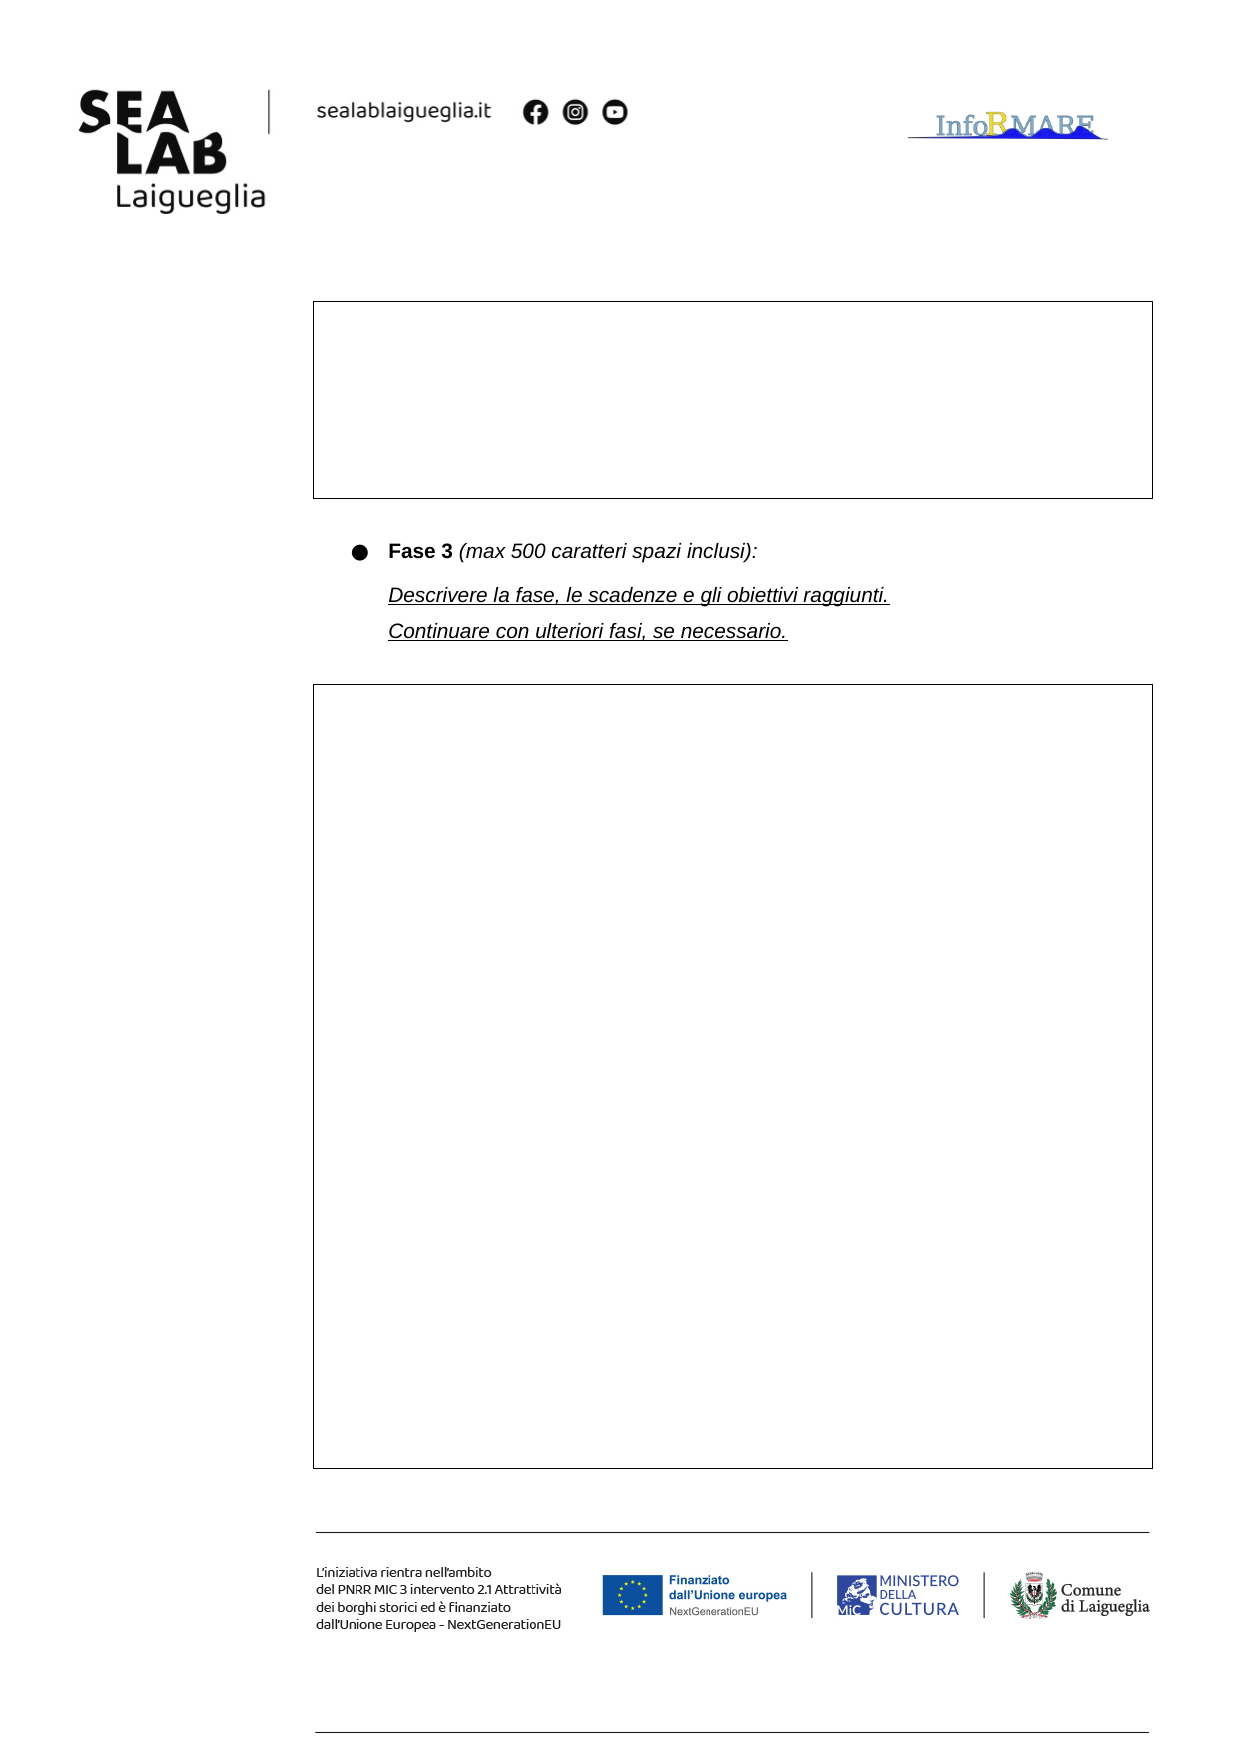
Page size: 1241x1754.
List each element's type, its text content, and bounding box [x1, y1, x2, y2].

picture [4, 1714, 1237, 1748]
list Fase 3 (max 500 caratteri spai inclusi): Descrivere la fase, le scadenze e gli obiettivi raggiunti. Continuare con ulteriori fasi, se necessario. [351, 528, 1152, 643]
table_header [314, 685, 1152, 1467]
picture [4, 0, 1238, 251]
table_header [314, 302, 1152, 498]
picture [4, 1514, 1237, 1703]
